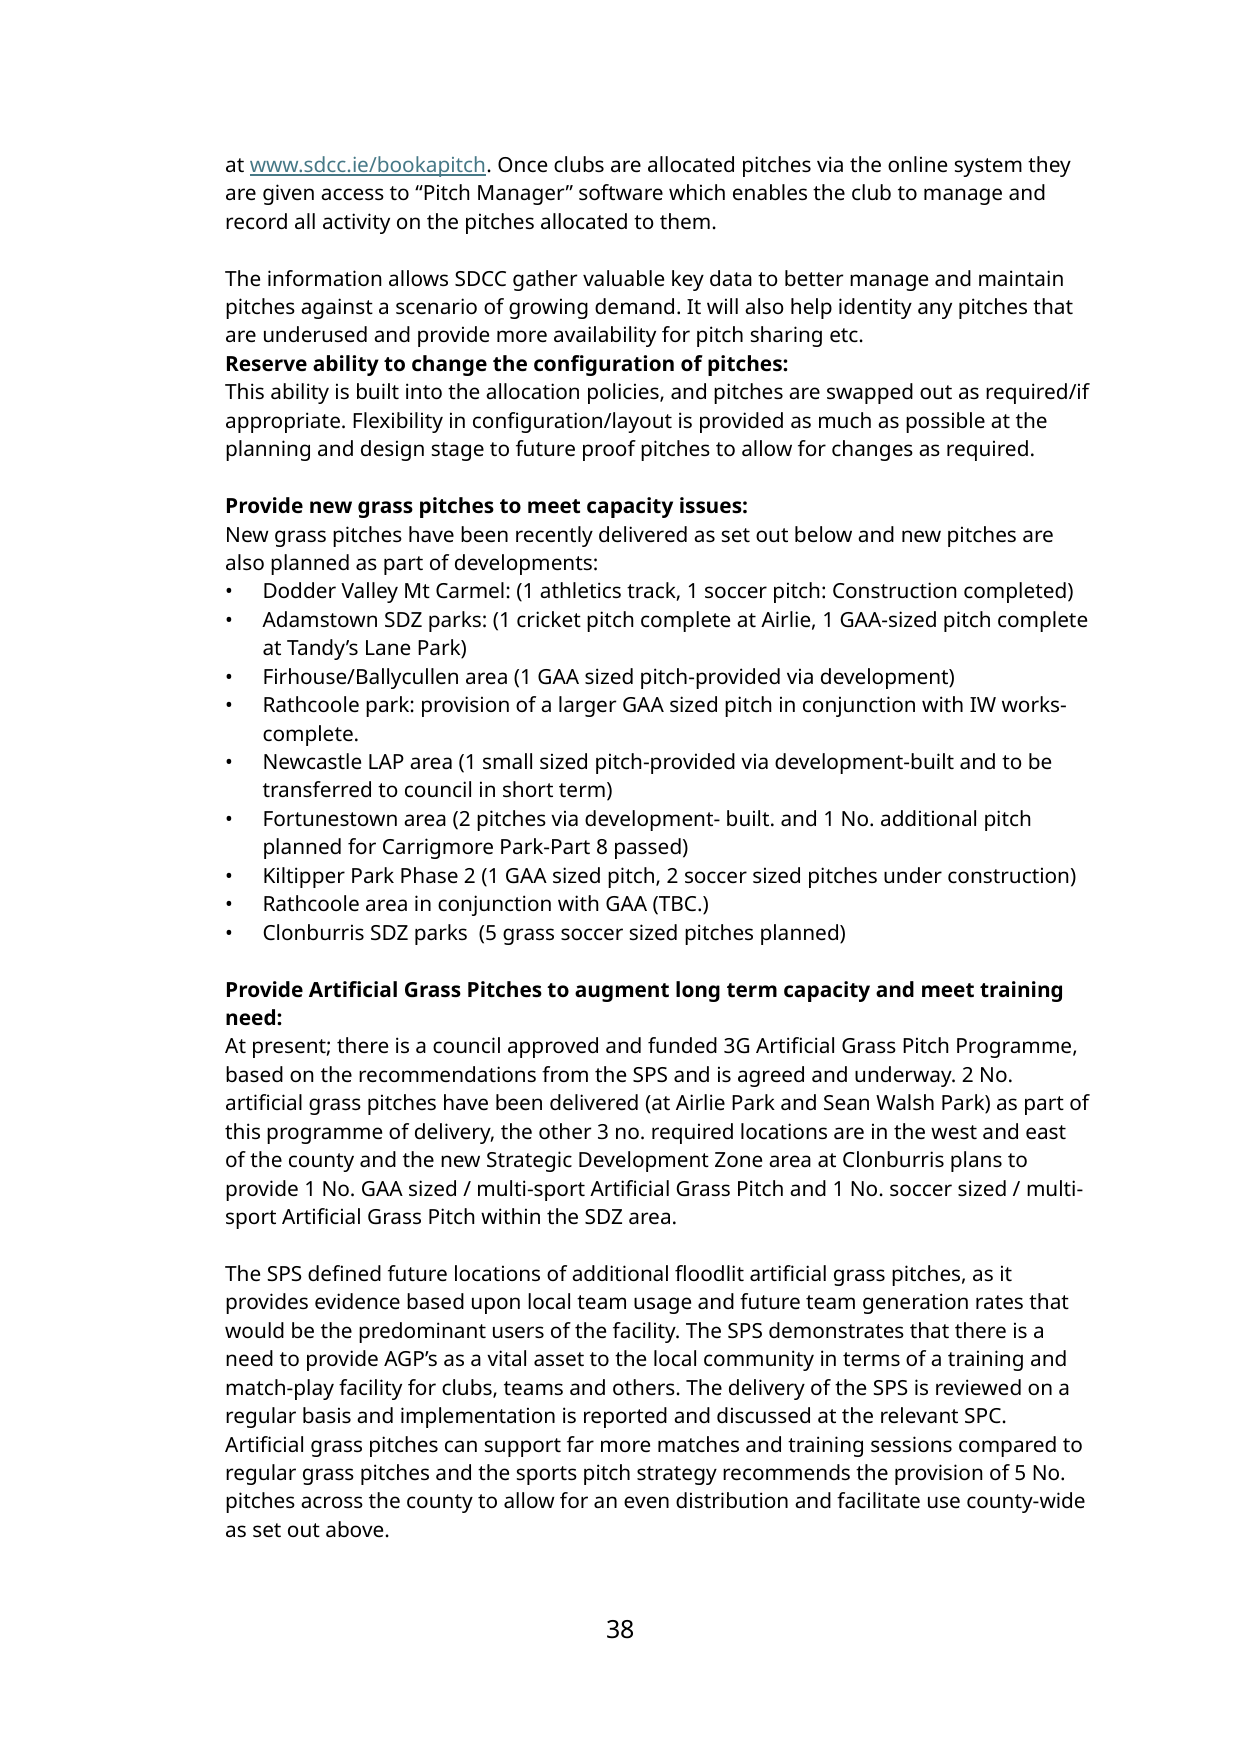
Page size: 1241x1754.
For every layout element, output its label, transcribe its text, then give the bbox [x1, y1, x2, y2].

list Rathcoole area in conjunction with GAA (TBC.) [225, 889, 1090, 918]
list Kiltipper Park Phase 2 (1 GAA sized pitch, 2 soccer sized pitches under construction) [225, 861, 1090, 889]
list Rathcoole park: provision of a larger GAA sized pitch in conjunction with IW works-complete. [225, 690, 1090, 747]
list Clonburris SDZ parks (5 grass soccer sized pitches planned) [225, 918, 1090, 946]
list Dodder Valley Mt Carmel: (1 athletics track, 1 soccer pitch: Construction completed) [225, 577, 1090, 605]
list Newcastle LAP area (1 small sized pitch-provided via development-built and to be transferred to council in short term) [225, 747, 1090, 804]
text The information allows SDCC gather valuable key data to better manage and maintain pitches against a scenario of growing demand. It will also help identity any pitches that are underused and provide more availability for pitch sharing etc. [225, 235, 1090, 349]
text Reserve ability to change the configuration of pitches: This ability is built into the allocation policies, and pitches are swapped out as required/if appropriate. Flexibility in configuration/layout is provided as much as possible at the planning and design stage to future proof pitches to allow for changes as required. [225, 349, 1090, 463]
text The SPS defined future locations of additional floodlit artificial grass pitches, as it provides evidence based upon local team usage and future team generation rates that would be the predominant users of the facility. The SPS demonstrates that there is a need to provide AGP’s as a vital asset to the local community in terms of a training and match-play facility for clubs, teams and others. The delivery of the SPS is reviewed on a regular basis and implementation is reported and discussed at the relevant SPC. Artificial grass pitches can support far more matches and training sessions compared to regular grass pitches and the sports pitch strategy recommends the provision of 5 No. pitches across the county to allow for an even distribution and facilitate use county-wide as set out above. [225, 1259, 1090, 1543]
list Adamstown SDZ parks: (1 cricket pitch complete at Airlie, 1 GAA-sized pitch complete at Tandy’s Lane Park) [225, 605, 1090, 662]
text Provide new grass pitches to meet capacity issues: New grass pitches have been recently delivered as set out below and new pitches are also planned as part of developments: [225, 491, 1090, 577]
list Fortunestown area (2 pitches via development- built. and 1 No. additional pitch planned for Carrigmore Park-Part 8 passed) [225, 804, 1090, 861]
text Provide Artificial Grass Pitches to augment long term capacity and meet training need: At present; there is a council approved and funded 3G Artificial Grass Pitch Programme, based on the recommendations from the SPS and is agreed and underway. 2 No. artificial grass pitches have been delivered (at Airlie Park and Sean Walsh Park) as part of this programme of delivery, the other 3 no. required locations are in the west and east of the county and the new Strategic Development Zone area at Clonburris plans to provide 1 No. GAA sized / multi-sport Artificial Grass Pitch and 1 No. soccer sized / multi-sport Artificial Grass Pitch within the SDZ area. [225, 975, 1090, 1231]
list Firhouse/Ballycullen area (1 GAA sized pitch-provided via development) [225, 662, 1090, 690]
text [225, 150, 1090, 235]
